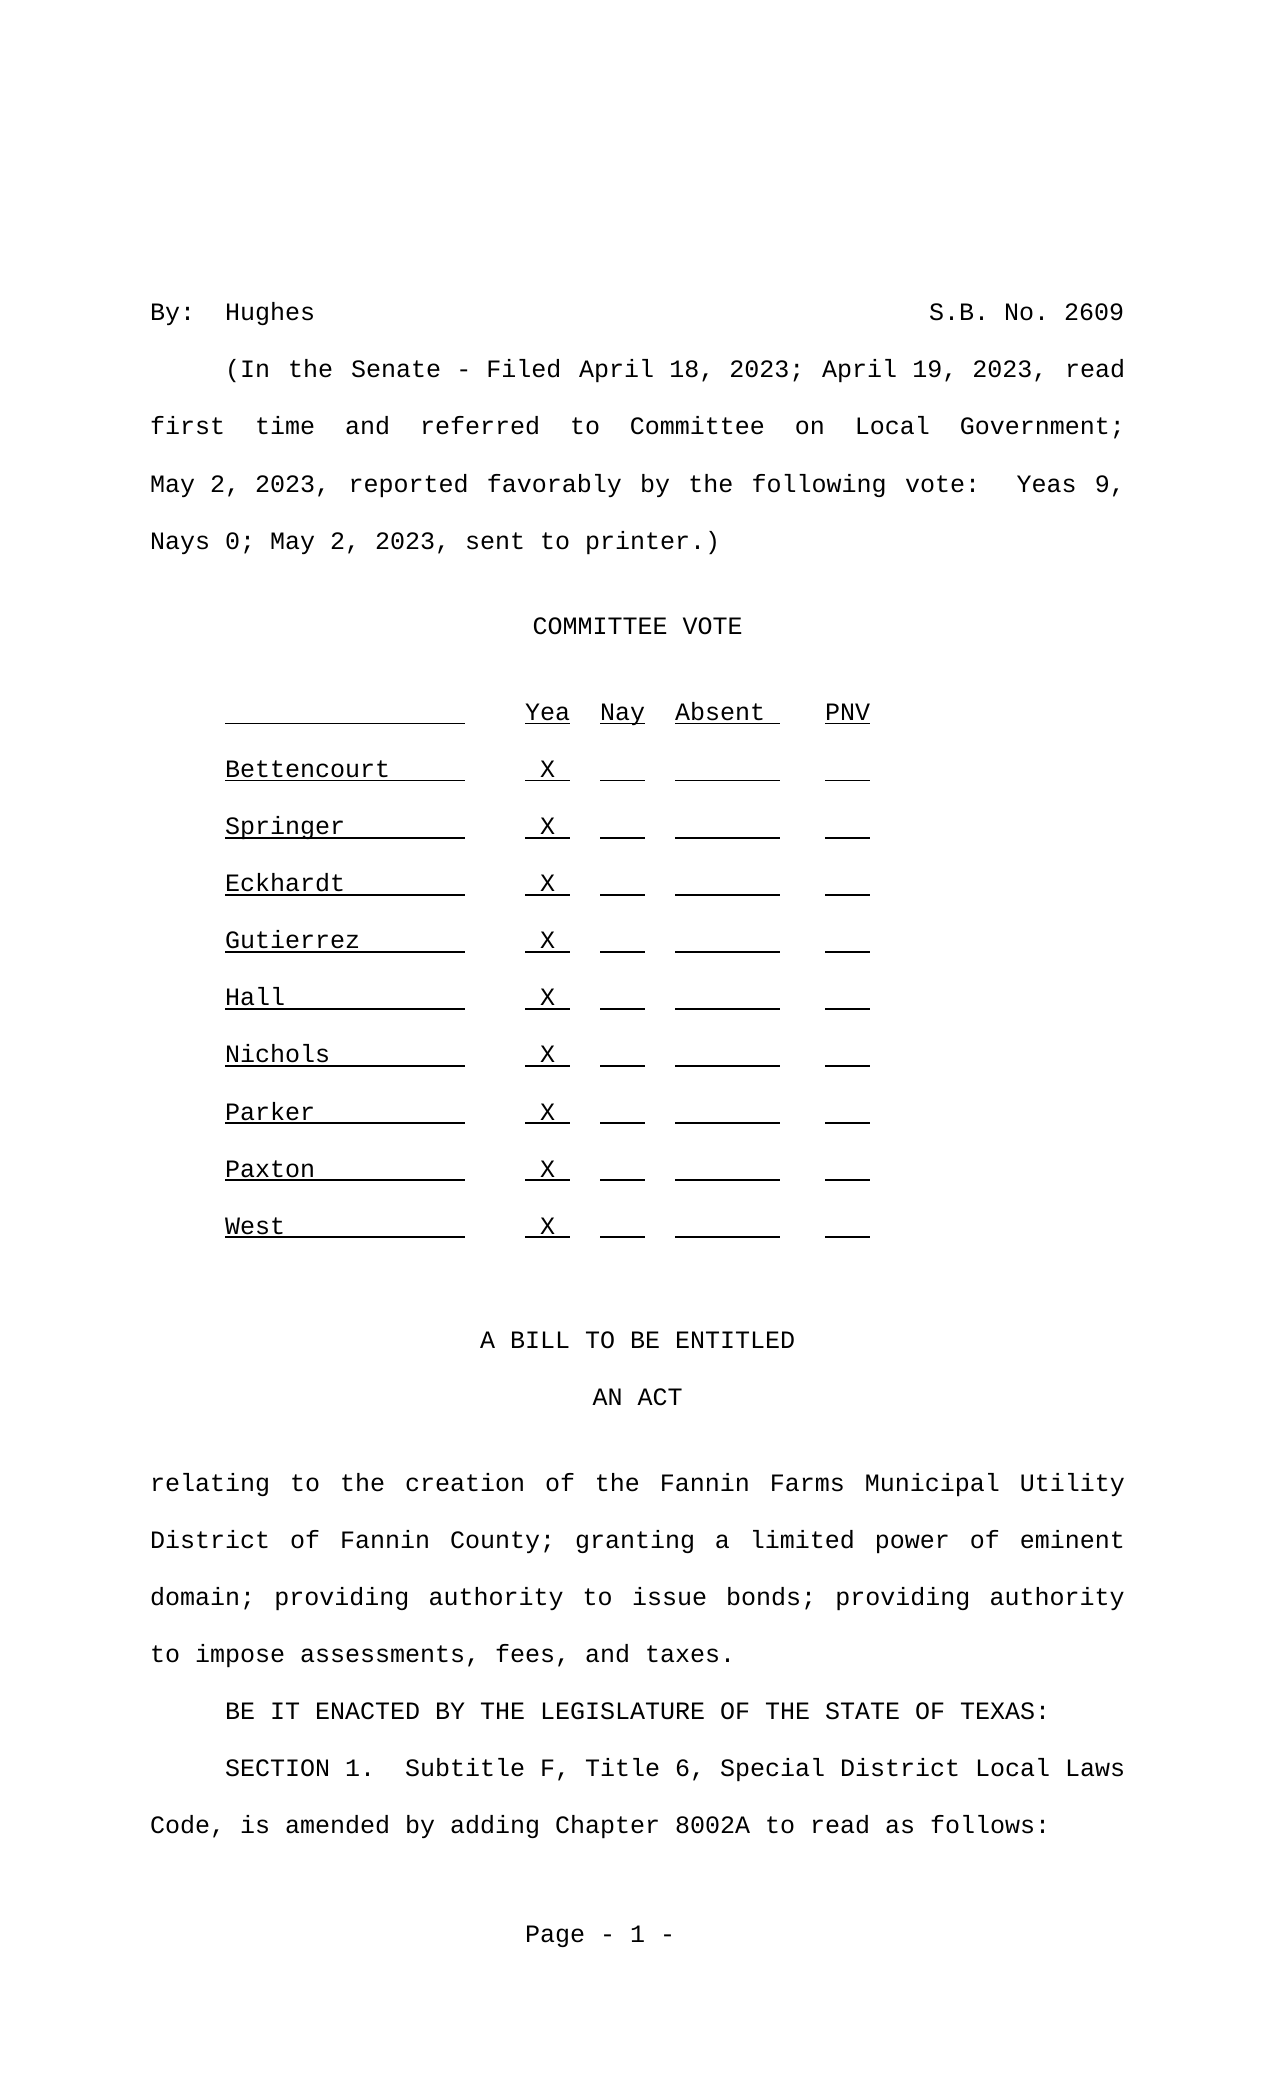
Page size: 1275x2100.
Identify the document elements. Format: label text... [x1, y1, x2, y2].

text BE IT ENACTED BY THE LEGISLATURE OF THE STATE OF TEXAS: [150, 1698, 1125, 1727]
text COMMITTEE VOTE [150, 614, 1125, 642]
text Yea Nay Absent PNV [150, 699, 975, 728]
text Gutierrez X [150, 928, 975, 956]
text Eckhardt X [150, 871, 975, 899]
text Hall X [150, 985, 975, 1013]
text SECTION 1. Subtitle F, Title 6, Special District Local Laws Code, is amended by adding Chapter 8002A to read as follows: [150, 1755, 1125, 1841]
text Parker X [150, 1099, 975, 1127]
text Bettencourt X [150, 756, 975, 785]
text A BILL TO BE ENTITLED [150, 1327, 1125, 1356]
text Nichols X [150, 1042, 975, 1070]
text AN ACT [150, 1384, 1125, 1413]
text relating to the creation of the Fannin Farms Municipal Utility District of Fannin County; granting a limited power of eminent domain; providing authority to issue bonds; providing authority to impose assessments, fees, and taxes. [150, 1470, 1125, 1670]
text By: Hughes S.B. No. 2609 [150, 300, 1125, 328]
text Paxton X [150, 1156, 975, 1184]
text (In the Senate - Filed April 18, 2023; April 19, 2023, read first time and referred to Committee on Local Government; May 2, 2023, reported favorably by the following vote: Yeas 9, Nays 0; May 2, 2023, sent to printer.) [150, 357, 1125, 557]
text Springer X [150, 813, 975, 842]
text West X [150, 1213, 975, 1242]
